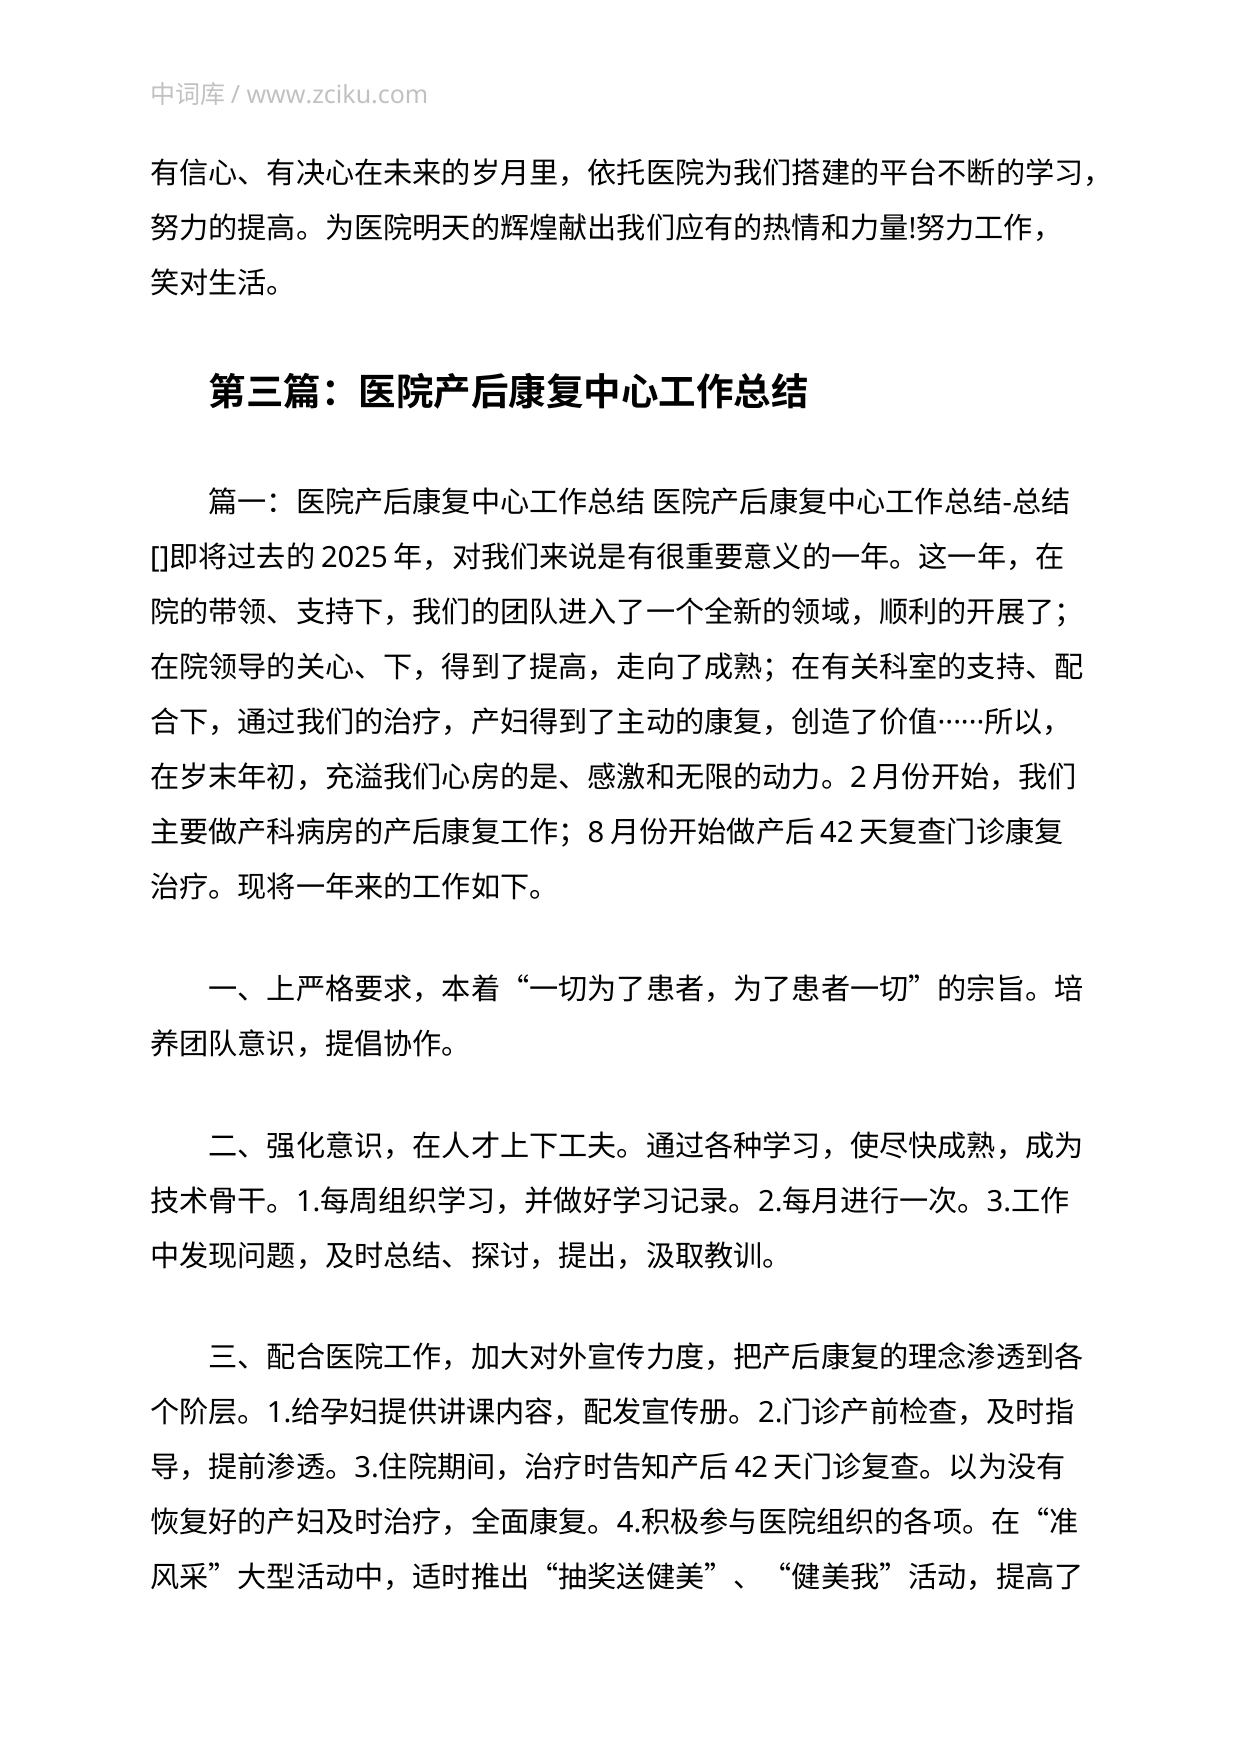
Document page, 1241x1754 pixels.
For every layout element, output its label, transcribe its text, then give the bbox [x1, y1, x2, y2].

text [150, 150, 1090, 302]
text 篇一：医院产后康复中心工作总结 医院产后康复中心工作总结-总结 []即将过去的2025年，对我们来说是有很重要意义的一年。这一年，在院的带领、支持下，我们的团队进入了一个全新的领域，顺利的开展了；在院领导的关心、下，得到了提高，走向了成熟；在有关科室的支持、配合下，通过我们的治疗，产妇得到了主动的康复，创造了价值······所以，在岁末年初，充溢我们心房的是、感激和无限的动力。2月份开始，我们主要做产科病房的产后康复工作；8月份开始做产后42天复查门诊康复治疗。现将一年来的工作如下。 [150, 479, 1090, 906]
text 第三篇：医院产后康复中心工作总结 [150, 362, 1090, 416]
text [150, 1334, 1090, 1596]
text 一、上严格要求，本着“一切为了患者，为了患者一切”的宗旨。培养团队意识，提倡协作。 [150, 966, 1090, 1063]
text 二、强化意识，在人才上下工夫。通过各种学习，使尽快成熟，成为技术骨干。1.每周组织学习，并做好学习记录。2.每月进行一次。3.工作中发现问题，及时总结、探讨，提出，汲取教训。 [150, 1122, 1090, 1274]
